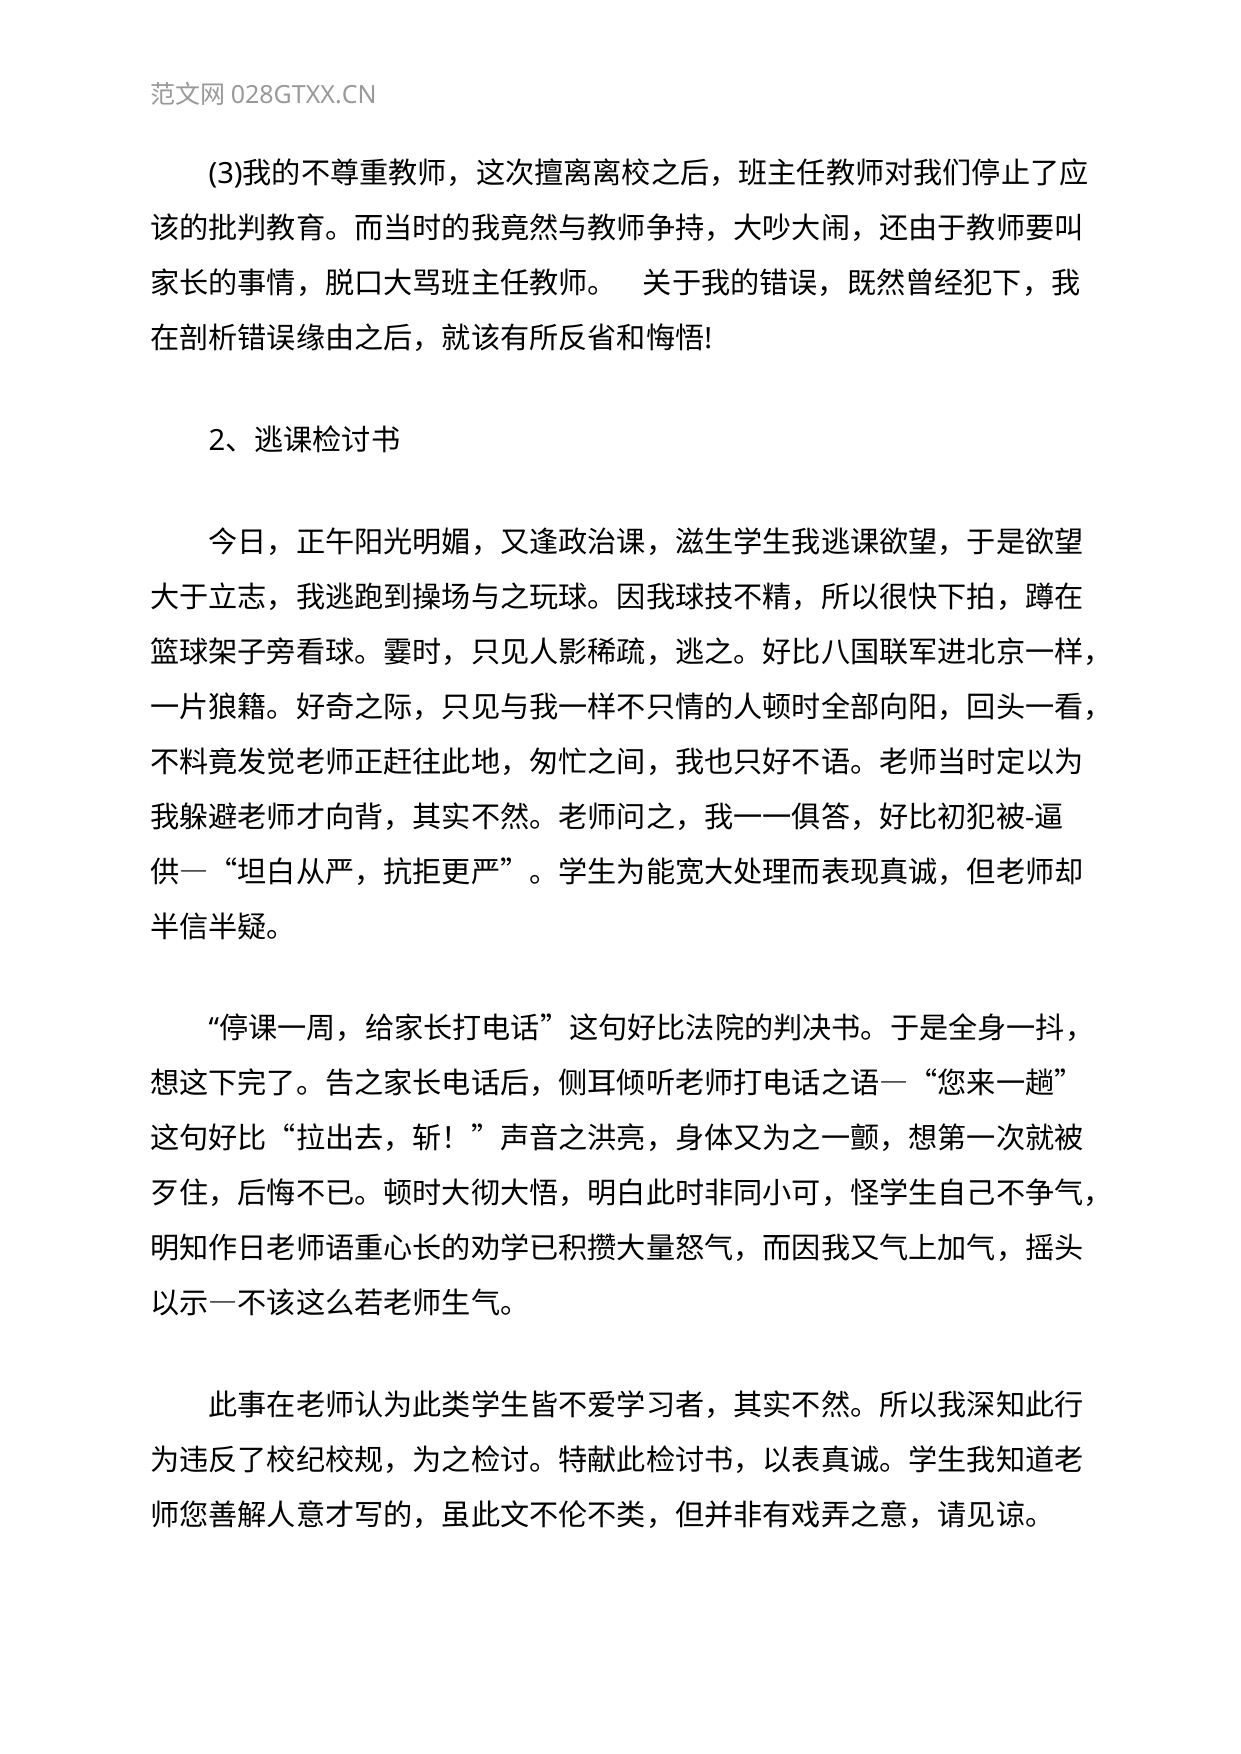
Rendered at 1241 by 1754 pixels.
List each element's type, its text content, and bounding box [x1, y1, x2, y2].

text 今日，正午阳光明媚，又逢政治课，滋生学生我逃课欲望，于是欲望大于立志，我逃跑到操场与之玩球。因我球技不精，所以很快下拍，蹲在篮球架子旁看球。霎时，只见人影稀疏，逃之。好比八国联军进北京一样，一片狼籍。好奇之际，只见与我一样不只情的人顿时全部向阳，回头一看，不料竟发觉老师正赶往此地，匆忙之间，我也只好不语。老师当时定以为我躲避老师才向背，其实不然。老师问之，我一一俱答，好比初犯被-逼供—“坦白从严，抗拒更严”。学生为能宽大处理而表现真诚，但老师却半信半疑。 [150, 519, 1090, 945]
text (3)我的不尊重教师，这次擅离离校之后，班主任教师对我们停止了应该的批判教育。而当时的我竟然与教师争持，大吵大闹，还由于教师要叫家长的事情，脱口大骂班主任教师。 关于我的错误，既然曾经犯下，我在剖析错误缘由之后，就该有所反省和悔悟! [150, 150, 1090, 357]
text 此事在老师认为此类学生皆不爱学习者，其实不然。所以我深知此行为违反了校纪校规，为之检讨。特献此检讨书，以表真诚。学生我知道老师您善解人意才写的，虽此文不伦不类，但并非有戏弄之意，请见谅。 [150, 1381, 1090, 1533]
text 2、逃课检讨书 [150, 417, 1090, 459]
text “停课一周，给家长打电话”这句好比法院的判决书。于是全身一抖，想这下完了。告之家长电话后，侧耳倾听老师打电话之语—“您来一趟”这句好比“拉出去，斩！”声音之洪亮，身体又为之一颤，想第一次就被歹住，后悔不已。顿时大彻大悟，明白此时非同小可，怪学生自己不争气，明知作日老师语重心长的劝学已积攒大量怒气，而因我又气上加气，摇头以示—不该这么若老师生气。 [150, 1005, 1090, 1322]
